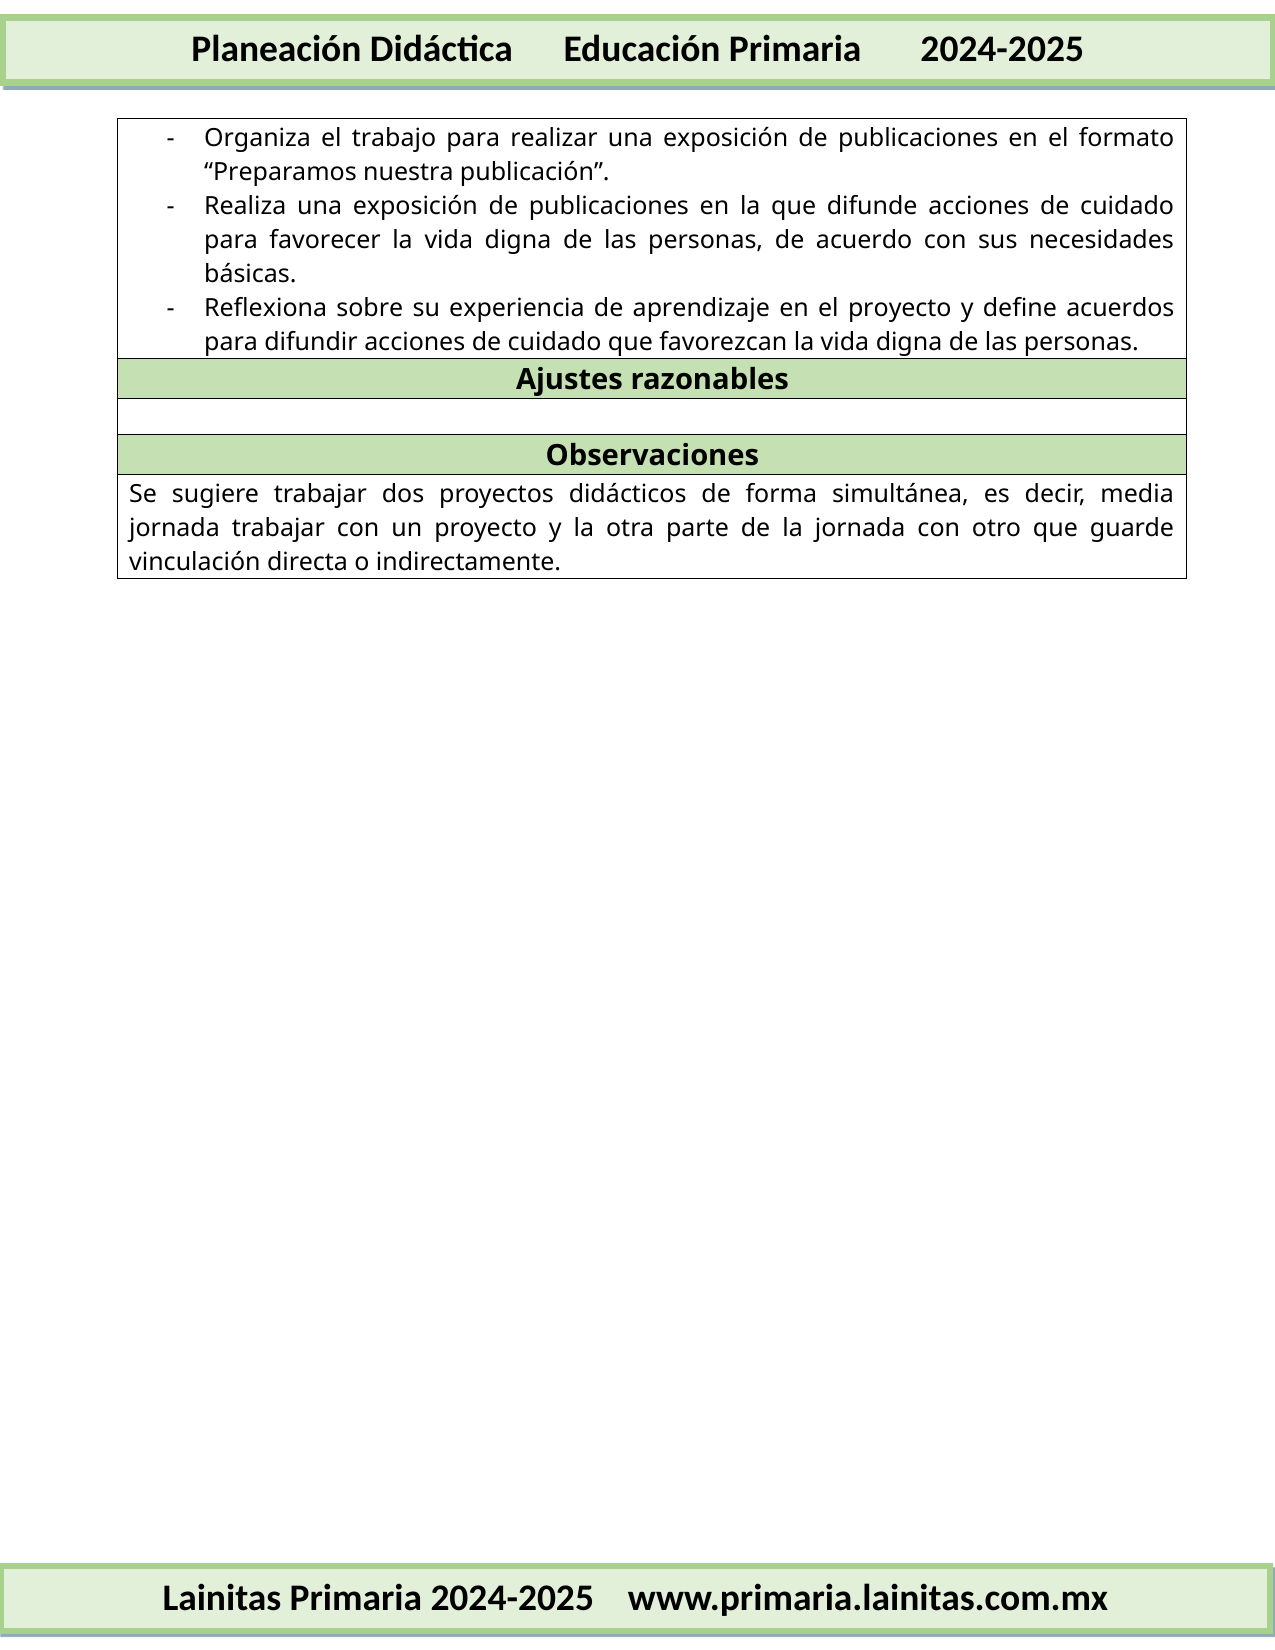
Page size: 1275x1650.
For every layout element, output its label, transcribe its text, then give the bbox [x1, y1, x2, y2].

table_cell Ajustes razonables [118, 359, 1186, 398]
table_cell Se sugiere trabajar dos proyectos didácticos de forma simultánea, es decir, media jornada trabajar con un proyecto y la otra parte de la jornada con otro que guarde vinculación directa o indirectamente. [118, 475, 1186, 577]
table_cell [118, 399, 1186, 433]
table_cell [118, 119, 1186, 358]
table_cell Observaciones [118, 435, 1186, 474]
